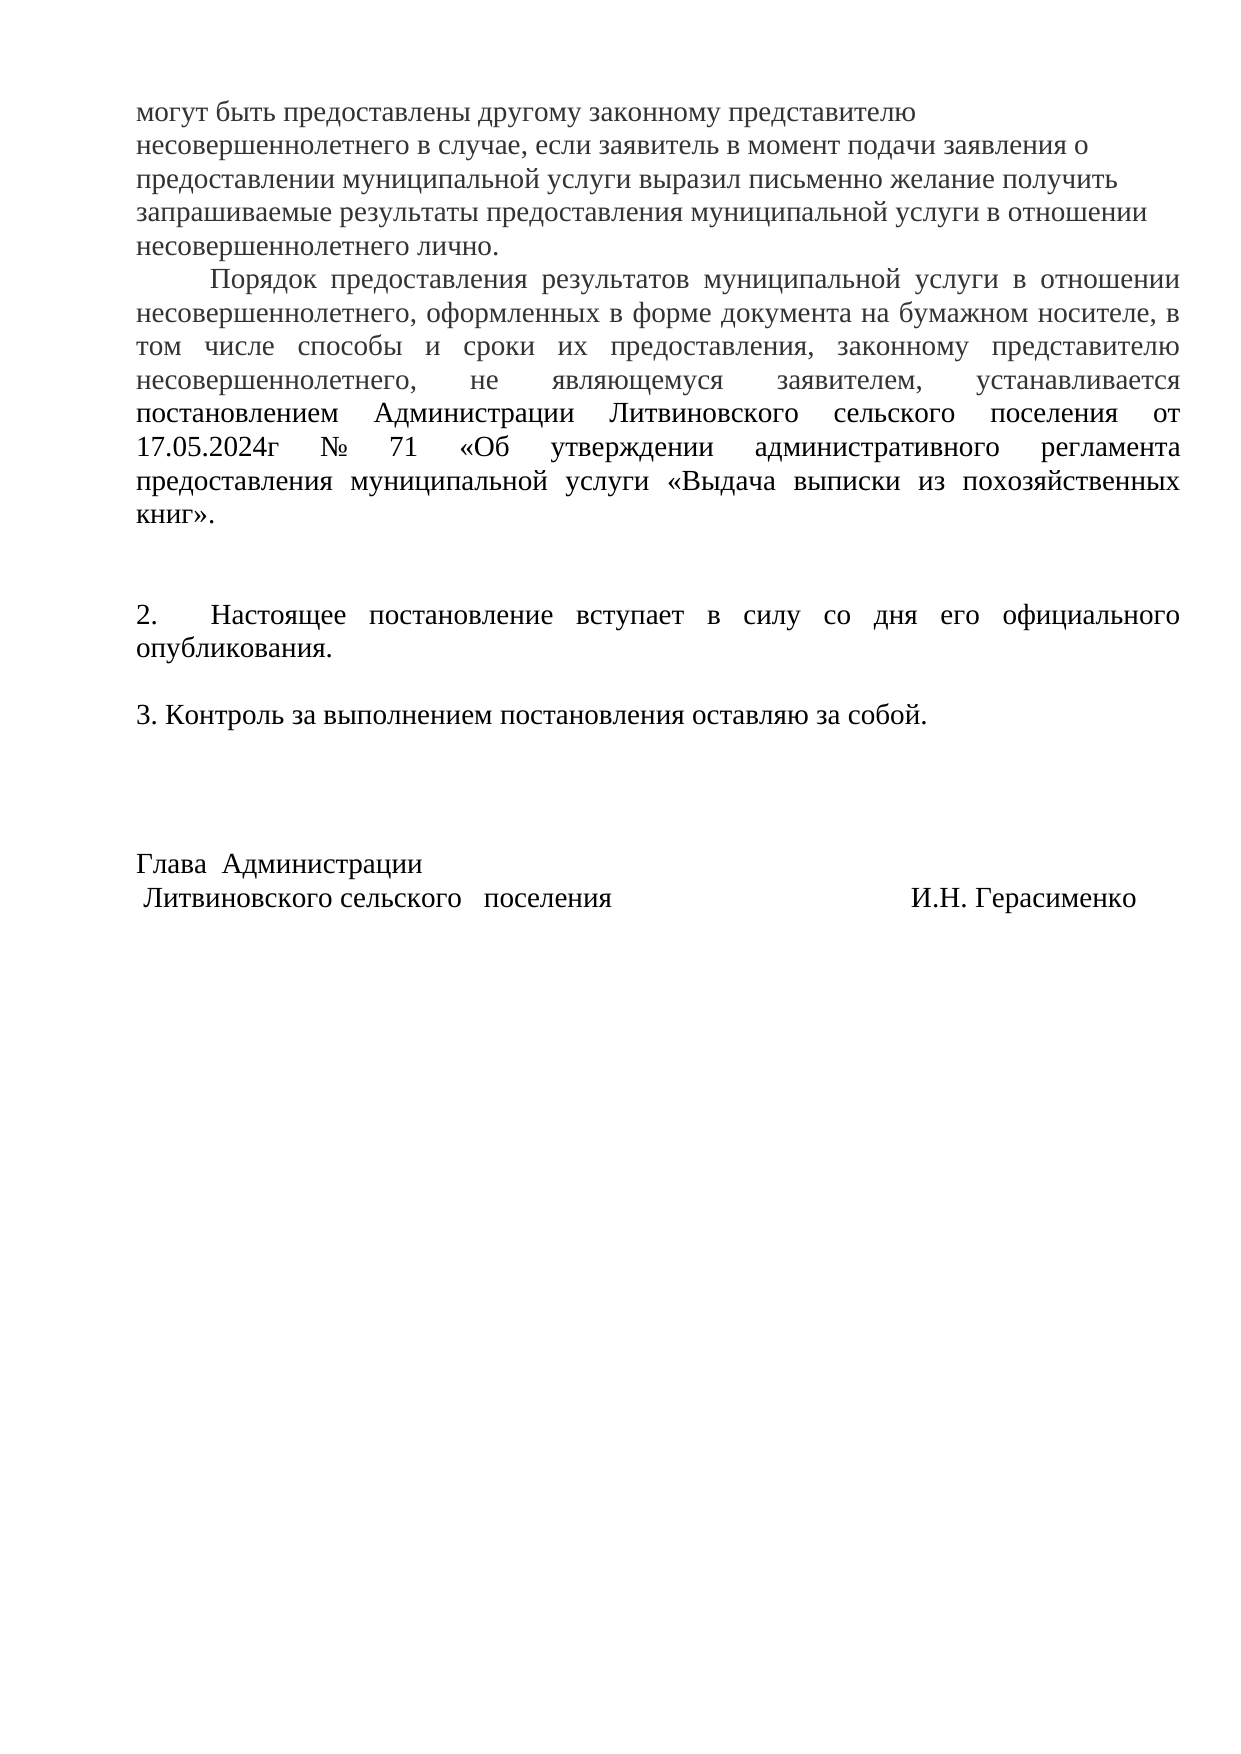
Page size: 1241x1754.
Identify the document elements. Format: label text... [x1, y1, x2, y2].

text Порядок предоставления результатов муниципальной услуги в отношении несовершеннолетнего, оформленных в форме документа на бумажном носителе, в том числе способы и сроки их предоставления, законному представителю несовершеннолетнего, не являющемуся заявителем, устанавливается постановлением Администрации Литвиновского сельского поселения от 17.05.2024г № 71 «Об утверждении административного регламента предоставления муниципальной услуги «Выдача выписки из похозяйственных книг». [136, 261, 1181, 530]
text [136, 94, 1181, 228]
text 3. Контроль за выполнением постановления оставляю за собой. [136, 697, 1181, 731]
title Глава Администрации [136, 846, 1181, 880]
text несовершеннолетнего лично. [136, 228, 1181, 261]
title Литвиновского сельского поселения И.Н. Герасименко [136, 880, 1181, 913]
text 2. Настоящее постановление вступает в силу со дня его официального опубликования. [136, 597, 1181, 664]
